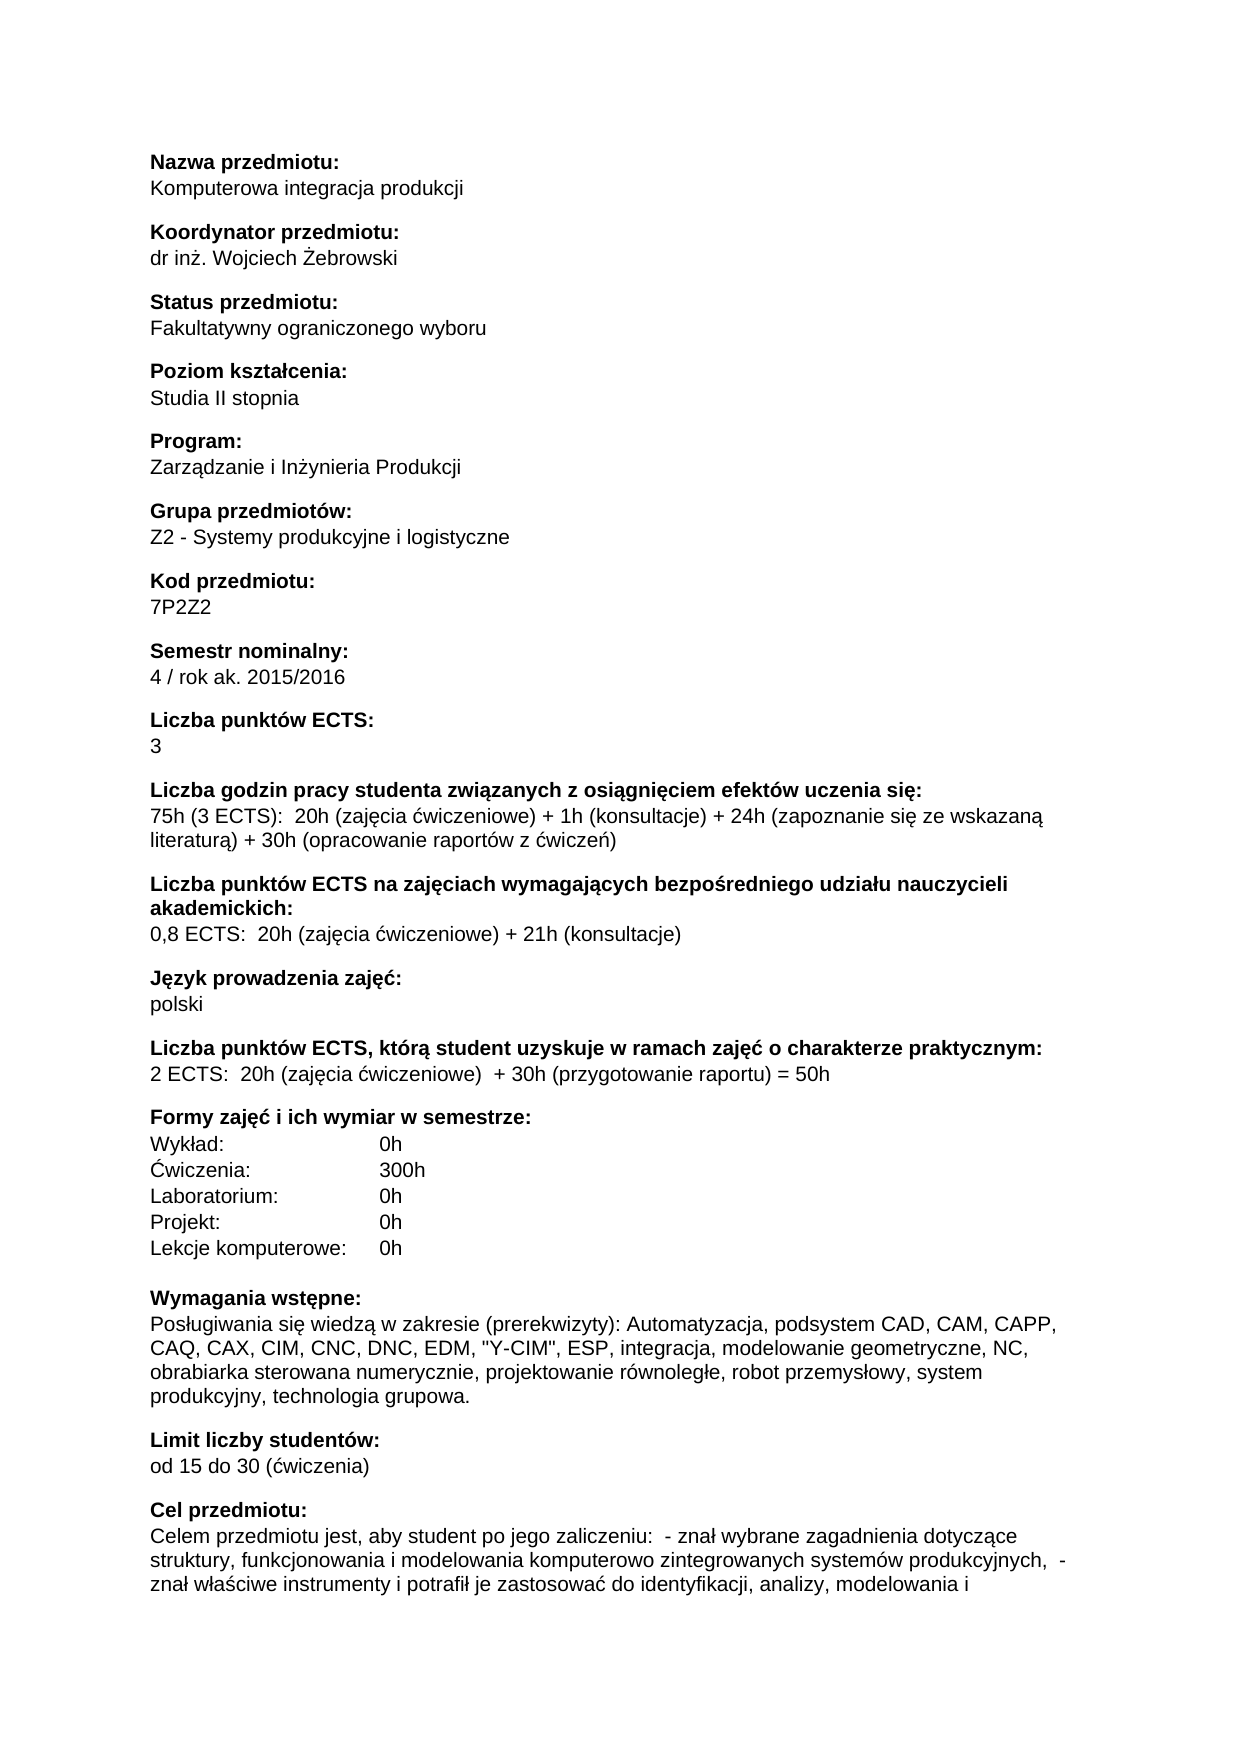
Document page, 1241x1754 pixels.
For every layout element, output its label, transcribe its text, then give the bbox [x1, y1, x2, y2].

text Liczba godzin pracy studenta związanych z osiągnięciem efektów uczenia się: [150, 778, 1090, 802]
text 0,8 ECTS: 20h (zajęcia ćwiczeniowe) + 21h (konsultacje) [150, 922, 1090, 946]
text Formy zajęć i ich wymiar w semestrze: [150, 1105, 1090, 1129]
text Zarządzanie i Inżynieria Produkcji [150, 455, 1090, 479]
text Koordynator przedmiotu: [150, 220, 1090, 244]
table_cell 300h [369, 1156, 597, 1182]
text Status przedmiotu: [150, 289, 1090, 313]
table_cell Laboratorium: [140, 1184, 367, 1208]
text dr inż. Wojciech Żebrowski [150, 246, 1090, 270]
text Posługiwania się wiedzą w zakresie (prerekwizyty): Automatyzacja, podsystem CAD, CAM, CAPP, CAQ, CAX, CIM, CNC, DNC, EDM, "Y-CIM", ESP, integracja, modelowanie geometryczne, NC, obrabiarka sterowana numerycznie, projektowanie równoległe, robot przemysłowy, system produkcyjny, technologia grupowa. [150, 1312, 1090, 1408]
text 7P2Z2 [150, 595, 1090, 619]
table_cell Lekcje komputerowe: [140, 1236, 367, 1260]
text Program: [150, 429, 1090, 453]
text Wymagania wstępne: [150, 1286, 1090, 1310]
text od 15 do 30 (ćwiczenia) [150, 1454, 1090, 1478]
text 75h (3 ECTS): 20h (zajęcia ćwiczeniowe) + 1h (konsultacje) + 24h (zapoznanie się ze wskazaną literaturą) + 30h (opracowanie raportów z ćwiczeń) [150, 804, 1090, 852]
text Cel przedmiotu: [150, 1497, 1090, 1521]
text Komputerowa integracja produkcji [150, 176, 1090, 200]
text 4 / rok ak. 2015/2016 [150, 664, 1090, 688]
text Kod przedmiotu: [150, 569, 1090, 593]
text Liczba punktów ECTS na zajęciach wymagających bezpośredniego udziału nauczycieli akademickich: [150, 872, 1090, 920]
table_cell Ćwiczenia: [140, 1158, 367, 1182]
text Nazwa przedmiotu: [150, 150, 1090, 174]
text polski [150, 992, 1090, 1016]
text 2 ECTS: 20h (zajęcia ćwiczeniowe) + 30h (przygotowanie raportu) = 50h [150, 1061, 1090, 1085]
table_cell 0h [369, 1208, 597, 1234]
text Liczba punktów ECTS, którą student uzyskuje w ramach zajęć o charakterze praktycznym: [150, 1035, 1090, 1059]
text Poziom kształcenia: [150, 359, 1090, 383]
table_cell 0h [369, 1182, 597, 1208]
text Limit liczby studentów: [150, 1428, 1090, 1452]
table_header Wykład: [140, 1132, 367, 1156]
text Z2 - Systemy produkcyjne i logistyczne [150, 525, 1090, 549]
text Studia II stopnia [150, 385, 1090, 409]
table_cell Projekt: [140, 1210, 367, 1234]
text Semestr nominalny: [150, 638, 1090, 662]
text Fakultatywny ograniczonego wyboru [150, 316, 1090, 339]
text Grupa przedmiotów: [150, 499, 1090, 523]
text Język prowadzenia zajęć: [150, 966, 1090, 989]
text 3 [150, 734, 1090, 758]
table_header 0h [369, 1132, 597, 1156]
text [150, 1523, 1090, 1595]
table_cell 0h [369, 1234, 597, 1260]
text Liczba punktów ECTS: [150, 708, 1090, 732]
